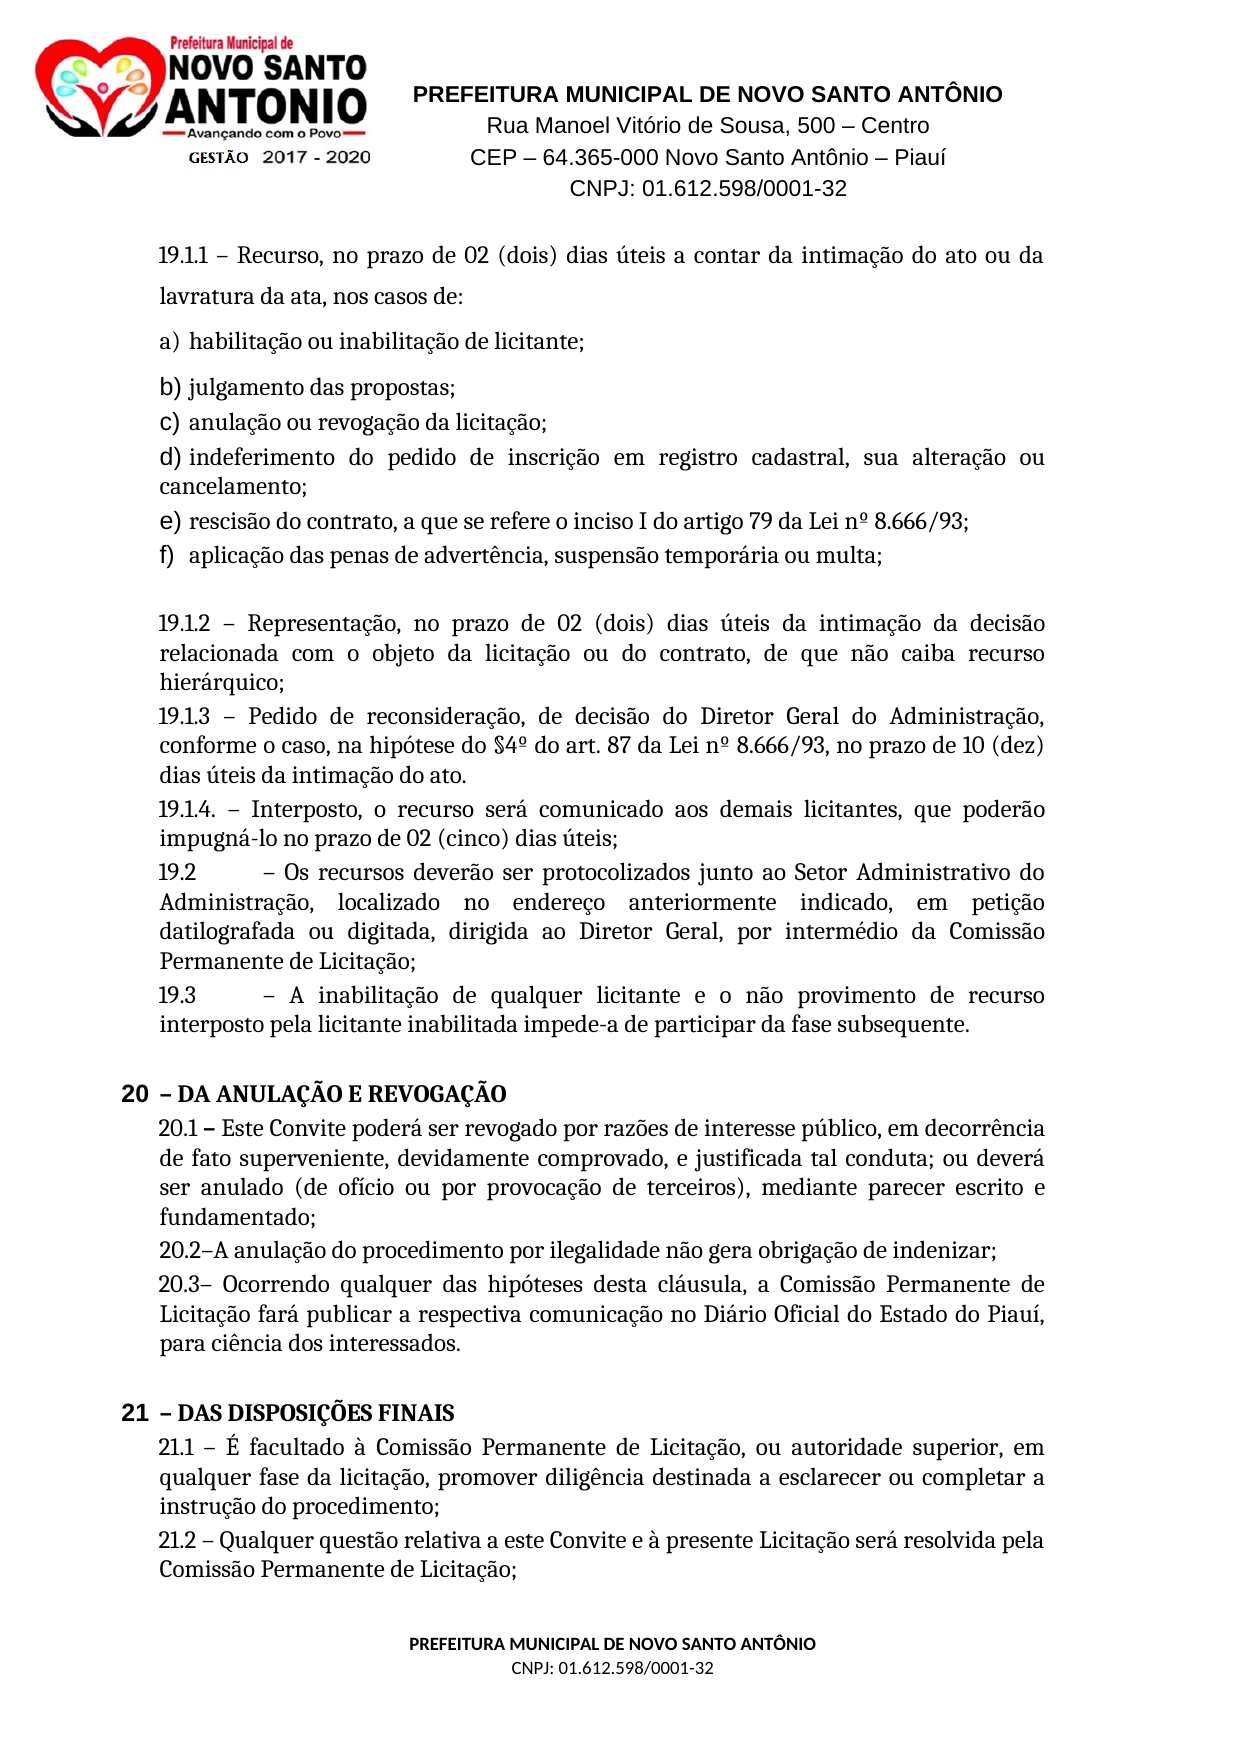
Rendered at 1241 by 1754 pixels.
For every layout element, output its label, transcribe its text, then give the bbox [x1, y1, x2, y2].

list julgamento das propostas; [159, 372, 1046, 402]
text 21.1 – É facultado à Comissão Permanente de Licitação, ou autoridade superior, em qualquer fase da licitação, promover diligência destinada a esclarecer ou completar a instrução do procedimento; [158, 1433, 1046, 1521]
list rescisão do contrato, a que se refere o inciso I do artigo 79 da Lei nº 8.666/93; [159, 506, 1046, 536]
list aplicação das penas de advertência, suspensão temporária ou multa; [159, 541, 1046, 570]
list – A inabilitação de qualquer licitante e o não provimento de recurso interposto pela licitante inabilitada impede-a de participar da fase subsequente. [158, 981, 1046, 1039]
list – Os recursos deverão ser protocolizados junto ao Setor Administrativo do Administração, localizado no endereço anteriormente indicado, em petição datilografada ou digitada, dirigida ao Diretor Geral, por intermédio da Comissão Permanente de Licitação; [158, 858, 1046, 976]
text 20.2–A anulação do procedimento por ilegalidade não gera obrigação de indenizar; [159, 1236, 1046, 1265]
subtitle – DAS DISPOSIÇÕES FINAIS [121, 1398, 1046, 1428]
text a) habilitação ou inabilitação de licitante; [159, 327, 1046, 356]
text 19.1.1 – Recurso, no prazo de 02 (dois) dias úteis a contar da intimação do ato ou da lavratura da ata, nos casos de: [158, 241, 1046, 311]
text 20.1 – Este Convite poderá ser revogado por razões de interesse público, em decorrência de fato superveniente, devidamente comprovado, e justificada tal conduta; ou deverá ser anulado (de ofício ou por provocação de terceiros), mediante parecer escrito e fundamentado; [158, 1114, 1046, 1231]
text 21.2 – Qualquer questão relativa a este Convite e à presente Licitação será resolvida pela Comissão Permanente de Licitação; [158, 1526, 1046, 1584]
text 19.1.3 – Pedido de reconsideração, de decisão do Diretor Geral do Administração, conforme o caso, na hipótese do §4º do art. 87 da Lei nº 8.666/93, no prazo de 10 (dez) dias úteis da intimação do ato. [158, 702, 1046, 790]
list indeferimento do pedido de inscrição em registro cadastral, sua alteração ou cancelamento; [159, 442, 1046, 501]
subtitle – DA ANULAÇÃO E REVOGAÇÃO [121, 1079, 1046, 1109]
text 20.3– Ocorrendo qualquer das hipóteses desta cláusula, a Comissão Permanente de Licitação fará publicar a respectiva comunicação no Diário Oficial do Estado do Piauí, para ciência dos interessados. [158, 1270, 1046, 1358]
picture [30, 23, 378, 177]
text 19.1.2 – Representação, no prazo de 02 (dois) dias úteis da intimação da decisão relacionada com o objeto da licitação ou do contrato, de que não caiba recurso hierárquico; [158, 609, 1046, 697]
text 19.1.4. – Interposto, o recurso será comunicado aos demais licitantes, que poderão impugná-lo no prazo de 02 (cinco) dias úteis; [158, 795, 1046, 853]
list anulação ou revogação da licitação; [159, 407, 1046, 437]
